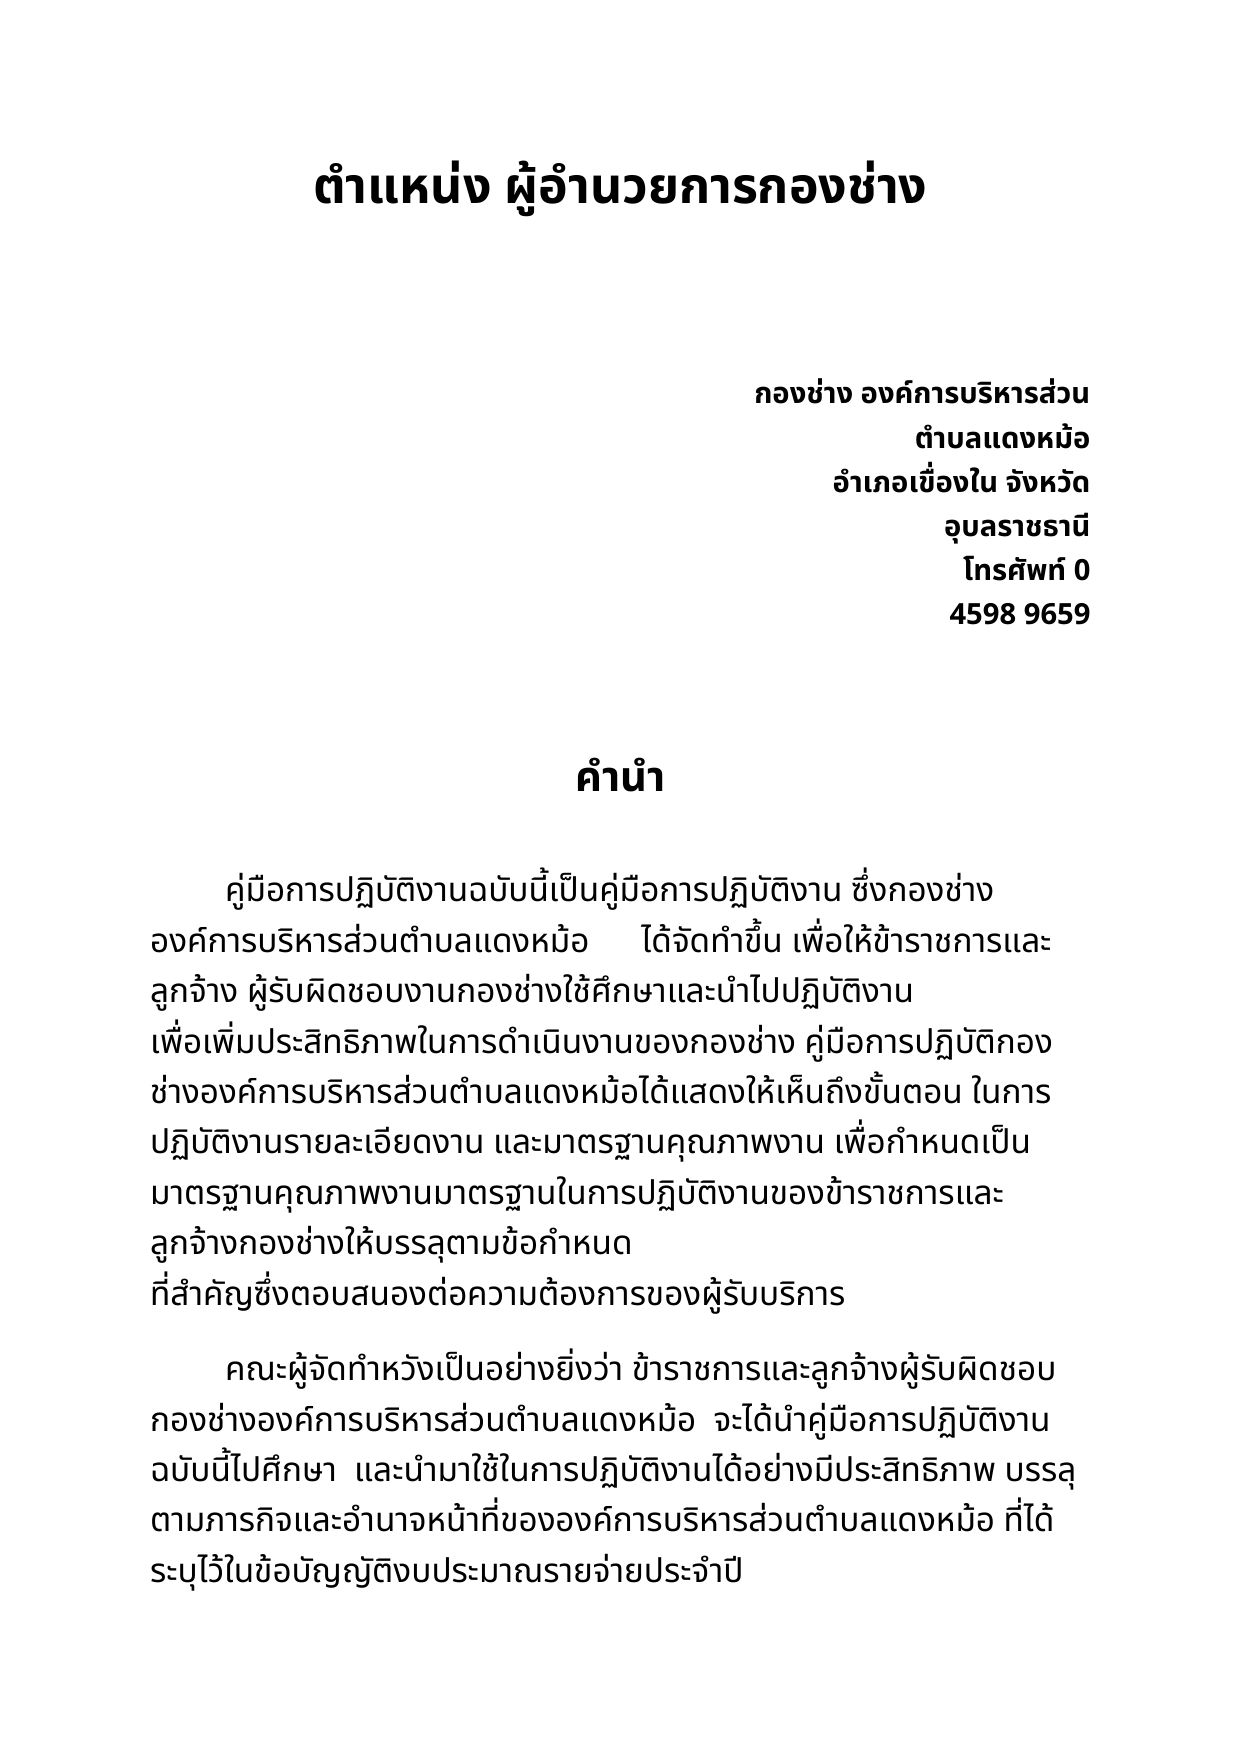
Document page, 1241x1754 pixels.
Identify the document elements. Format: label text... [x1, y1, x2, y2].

text ตำแหน่ง ผู้อำนวยการกองช่าง [150, 150, 1090, 226]
text อำเภอเขื่องใน จังหวัดอุบลราชธานี [150, 461, 1090, 549]
text คณะผู้จัดทำหวังเป็นอย่างยิ่งว่า ข้าราชการและลูกจ้างผู้รับผิดชอบ กองช่างองค์การบริหารส่วนตำบลแดงหม้อ จะได้นำคู่มือการปฏิบัติงานฉบับนี้ไปศึกษา และนำมาใช้ในการปฏิบัติงานได้อย่างมีประสิทธิภาพ บรรลุตามภารกิจและอำนาจหน้าที่ขององค์การบริหารส่วนตำบลแดงหม้อ ที่ได้ระบุไว้ในข้อบัญญัติงบประมาณรายจ่ายประจำปี [150, 1345, 1090, 1597]
text โทรศัพท์ 0 4598 9659 [150, 549, 1090, 633]
text คำนำ [150, 747, 1090, 810]
text คู่มือการปฏิบัติงานฉบับนี้เป็นคู่มือการปฏิบัติงาน ซึ่งกองช่าง องค์การบริหารส่วนตำบลแดงหม้อ ได้จัดทำขึ้น เพื่อให้ข้าราชการและลูกจ้าง ผู้รับผิดชอบงานกองช่างใช้ศึกษาและนำไปปฏิบัติงาน เพื่อเพิ่มประสิทธิภาพในการดำเนินงานของกองช่าง คู่มือการปฏิบัติกองช่างองค์การบริหารส่วนตำบลแดงหม้อได้แสดงให้เห็นถึงขั้นตอน ในการปฏิบัติงานรายละเอียดงาน และมาตรฐานคุณภาพงาน เพื่อกำหนดเป็นมาตรฐานคุณภาพงานมาตรฐานในการปฏิบัติงานของข้าราชการและลูกจ้างกองช่างให้บรรลุตามข้อกำหนด ที่สำคัญซึ่งตอบสนองต่อความต้องการของผู้รับบริการ [150, 866, 1090, 1320]
text กองช่าง องค์การบริหารส่วนตำบลแดงหม้อ [750, 373, 1090, 461]
